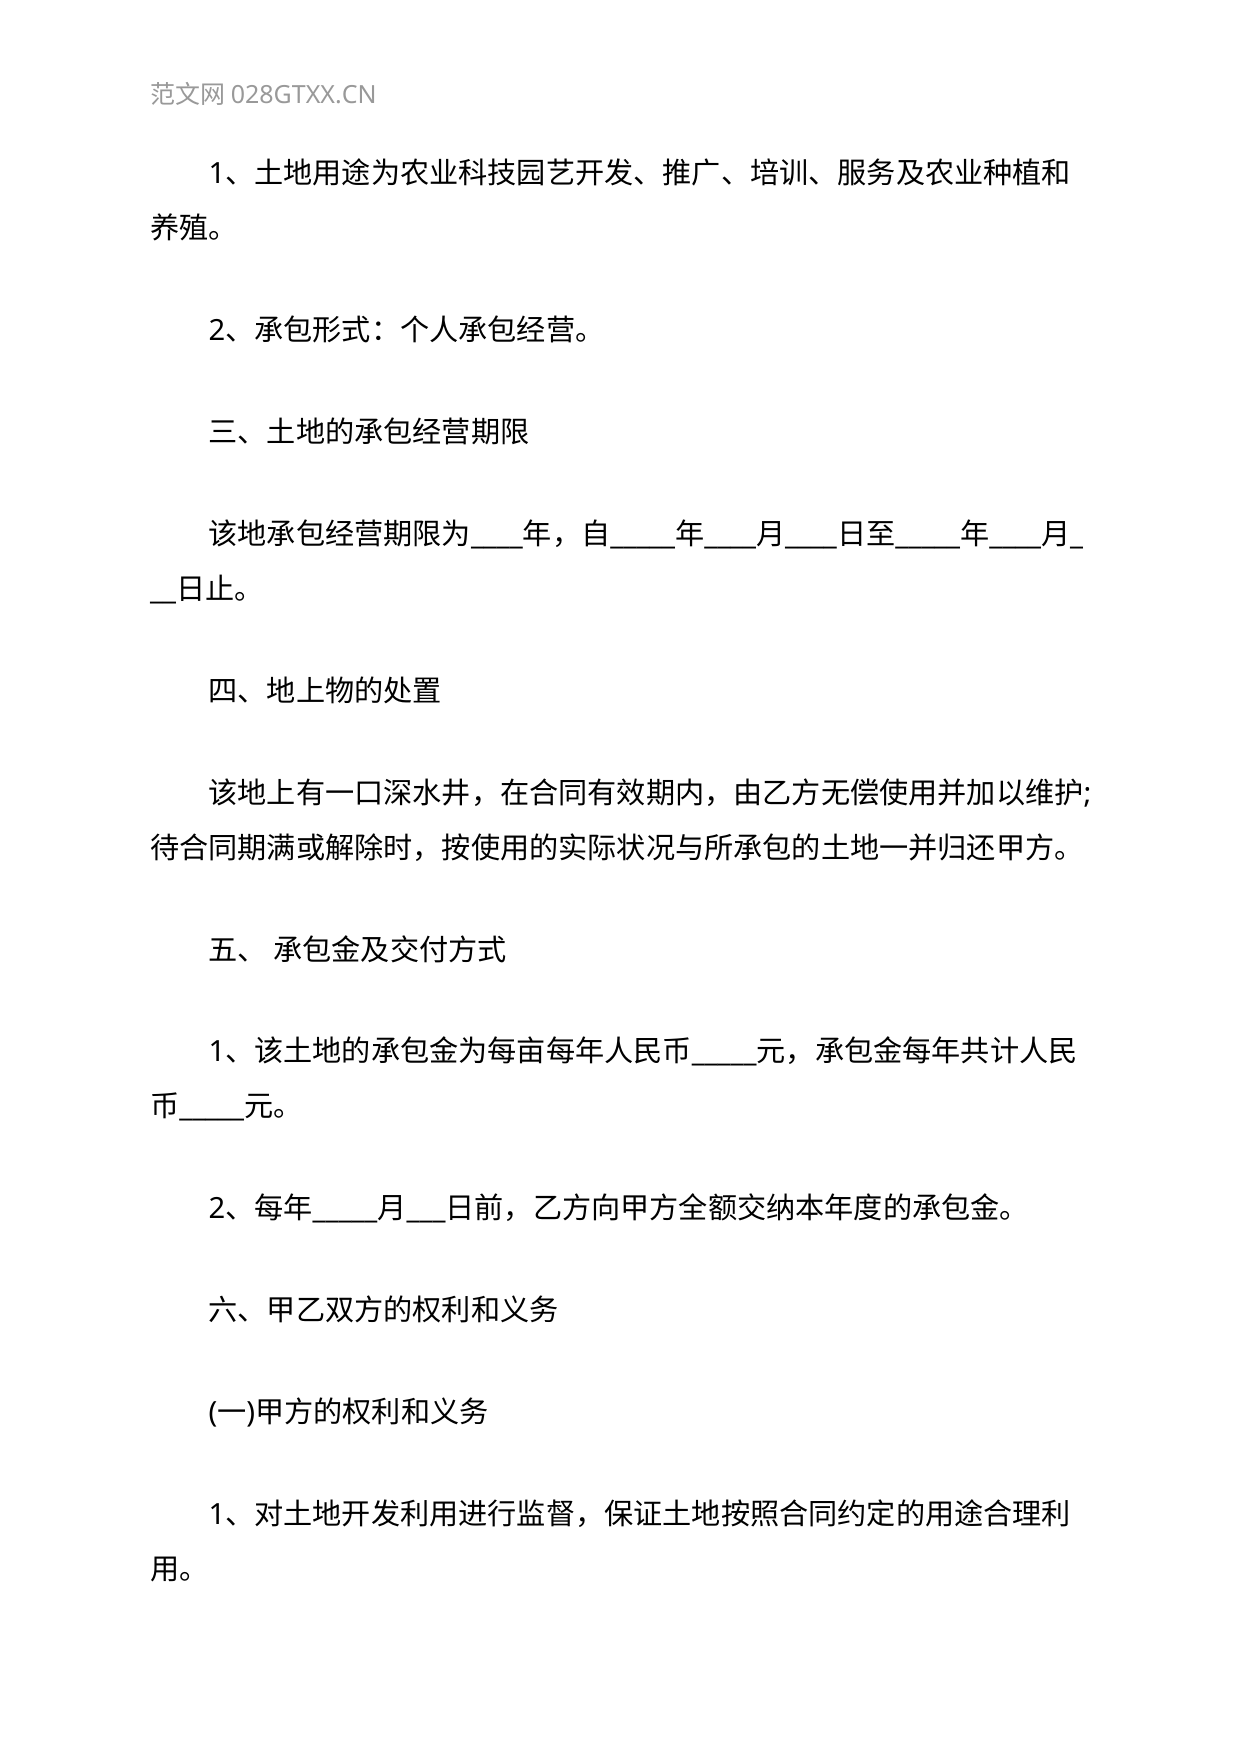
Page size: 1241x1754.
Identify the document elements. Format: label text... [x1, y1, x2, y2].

text 四、地上物的处置 [150, 667, 1090, 710]
text 1、对土地开发利用进行监督，保证土地按照合同约定的用途合理利用。 [150, 1491, 1090, 1588]
text 该地上有一口深水井，在合同有效期内，由乙方无偿使用并加以维护;待合同期满或解除时，按使用的实际状况与所承包的土地一并归还甲方。 [150, 769, 1090, 867]
text 2、每年_____月___日前，乙方向甲方全额交纳本年度的承包金。 [150, 1185, 1090, 1227]
text 2、承包形式：个人承包经营。 [150, 307, 1090, 349]
text 五、 承包金及交付方式 [150, 926, 1090, 968]
text 该地承包经营期限为____年，自_____年____月____日至_____年____月___日止。 [150, 511, 1090, 608]
text (一)甲方的权利和义务 [150, 1388, 1090, 1431]
text 1、该土地的承包金为每亩每年人民币_____元，承包金每年共计人民币_____元。 [150, 1028, 1090, 1125]
text 三、土地的承包经营期限 [150, 409, 1090, 451]
text 六、甲乙双方的权利和义务 [150, 1287, 1090, 1329]
text 1、土地用途为农业科技园艺开发、推广、培训、服务及农业种植和养殖。 [150, 150, 1090, 247]
